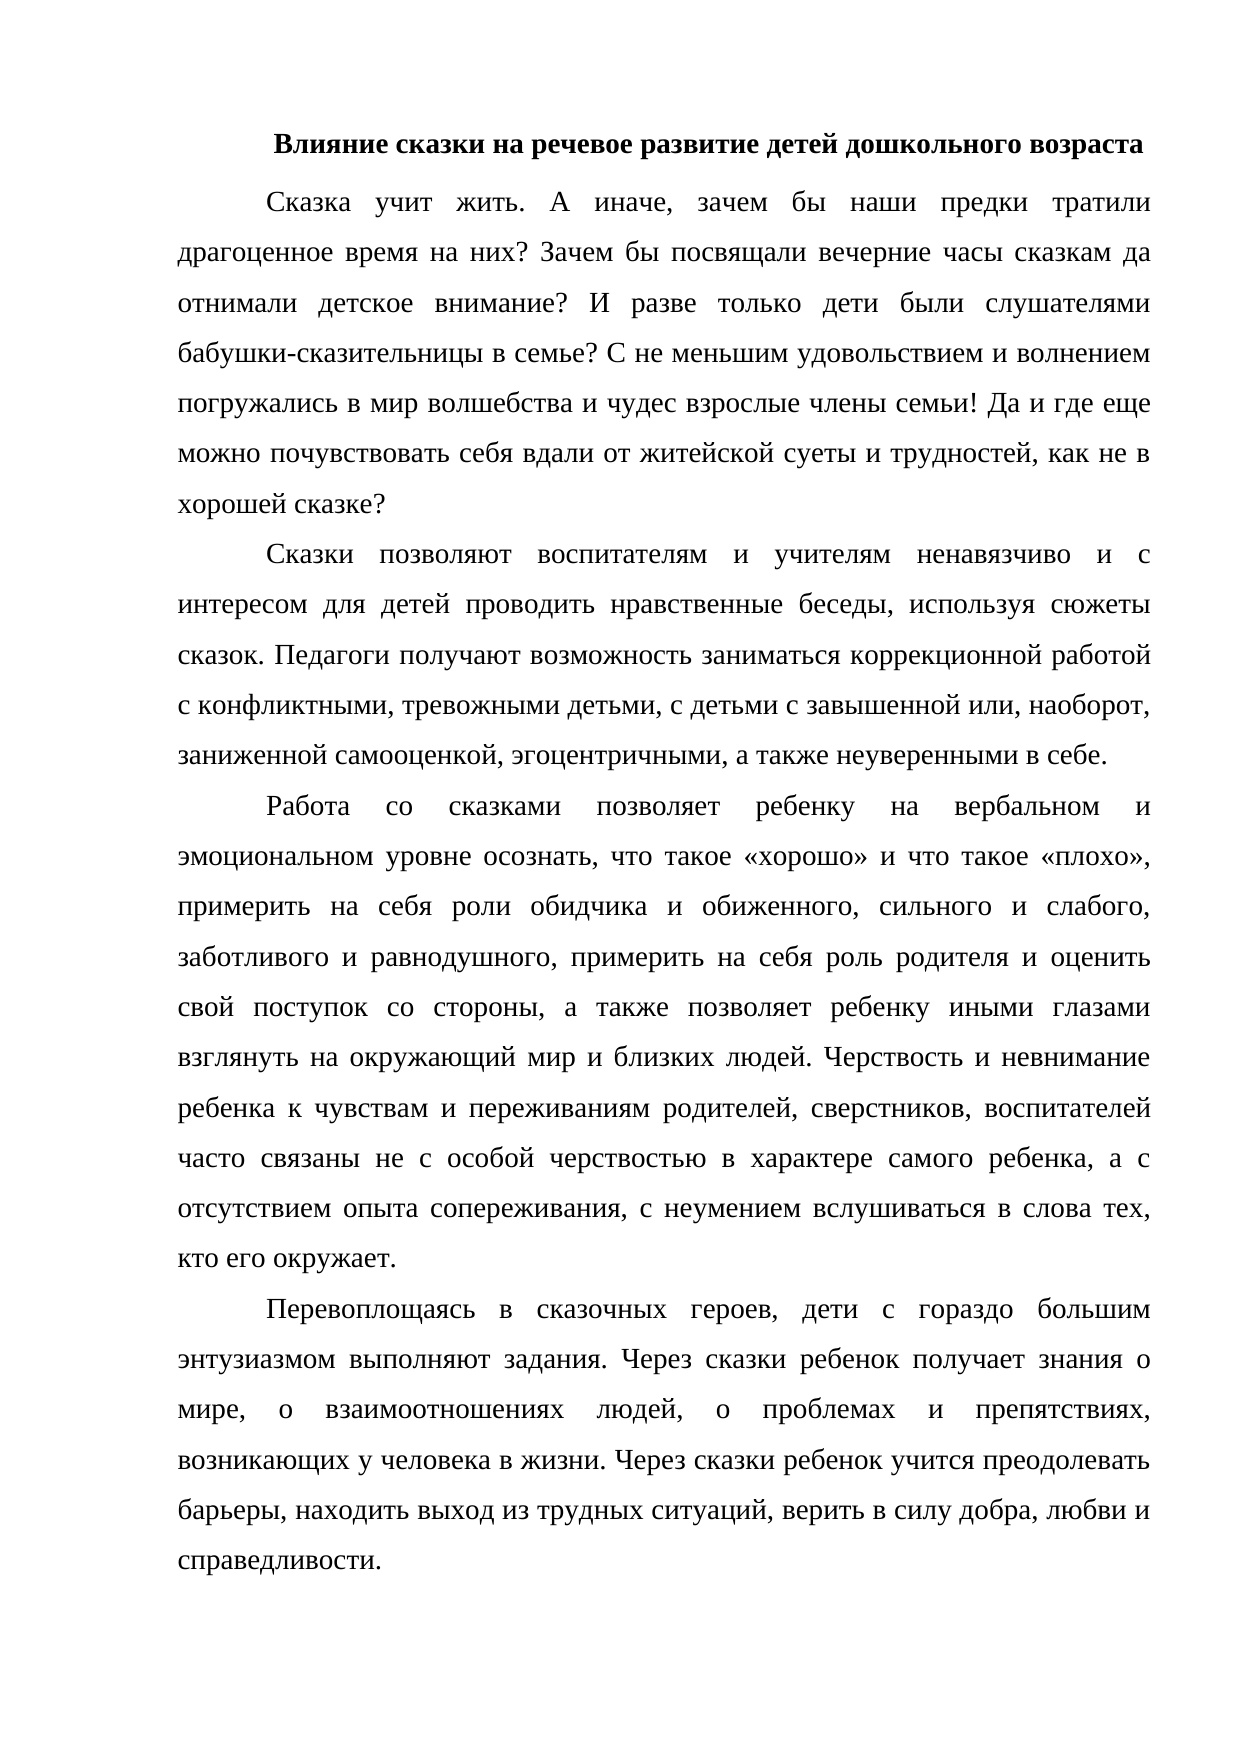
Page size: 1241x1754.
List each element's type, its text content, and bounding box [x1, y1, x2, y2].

text Влияние сказки на речевое развитие детей дошкольного возраста [177, 126, 1152, 159]
text Перевоплощаясь в сказочных героев, дети с гораздо большим энтузиазмом выполняют задания. Через сказки ребенок получает знания о мире, о взаимоотношениях людей, о проблемах и препятствиях, возникающих у человека в жизни. Через сказки ребенок учится преодолевать барьеры, находить выход из трудных ситуаций, верить в силу добра, любви и справедливости. [177, 1291, 1152, 1576]
text Сказка учит жить. А иначе, зачем бы наши предки тратили драгоценное время на них? Зачем бы посвящали вечерние часы сказкам да отнимали детское внимание? И разве только дети были слушателями бабушки-сказительницы в семье? С не меньшим удовольствием и волнением погружались в мир волшебства и чудес взрослые члены семьи! Да и где еще можно почувствовать себя вдали от житейской суеты и трудностей, как не в хорошей сказке? [177, 184, 1152, 519]
text Сказки позволяют воспитателям и учителям ненавязчиво и с интересом для детей проводить нравственные беседы, используя сюжеты сказок. Педагоги получают возможность заниматься коррекционной работой с конфликтными, тревожными детьми, с детьми с завышенной или, наоборот, заниженной самооценкой, эгоцентричными, а также неуверенными в себе. [177, 536, 1152, 771]
text Работа со сказками позволяет ребенку на вербальном и эмоциональном уровне осознать, что такое «хорошо» и что такое «плохо», примерить на себя роли обидчика и обиженного, сильного и слабого, заботливого и равнодушного, примерить на себя роль родителя и оценить свой поступок со стороны, а также позволяет ребенку иными глазами взглянуть на окружающий мир и близких людей. Черствость и невнимание ребенка к чувствам и переживаниям родителей, сверстников, воспитателей часто связаны не с особой черствостью в характере самого ребенка, а с отсутствием опыта сопереживания, с неумением вслушиваться в слова тех, кто его окружает. [177, 788, 1152, 1274]
